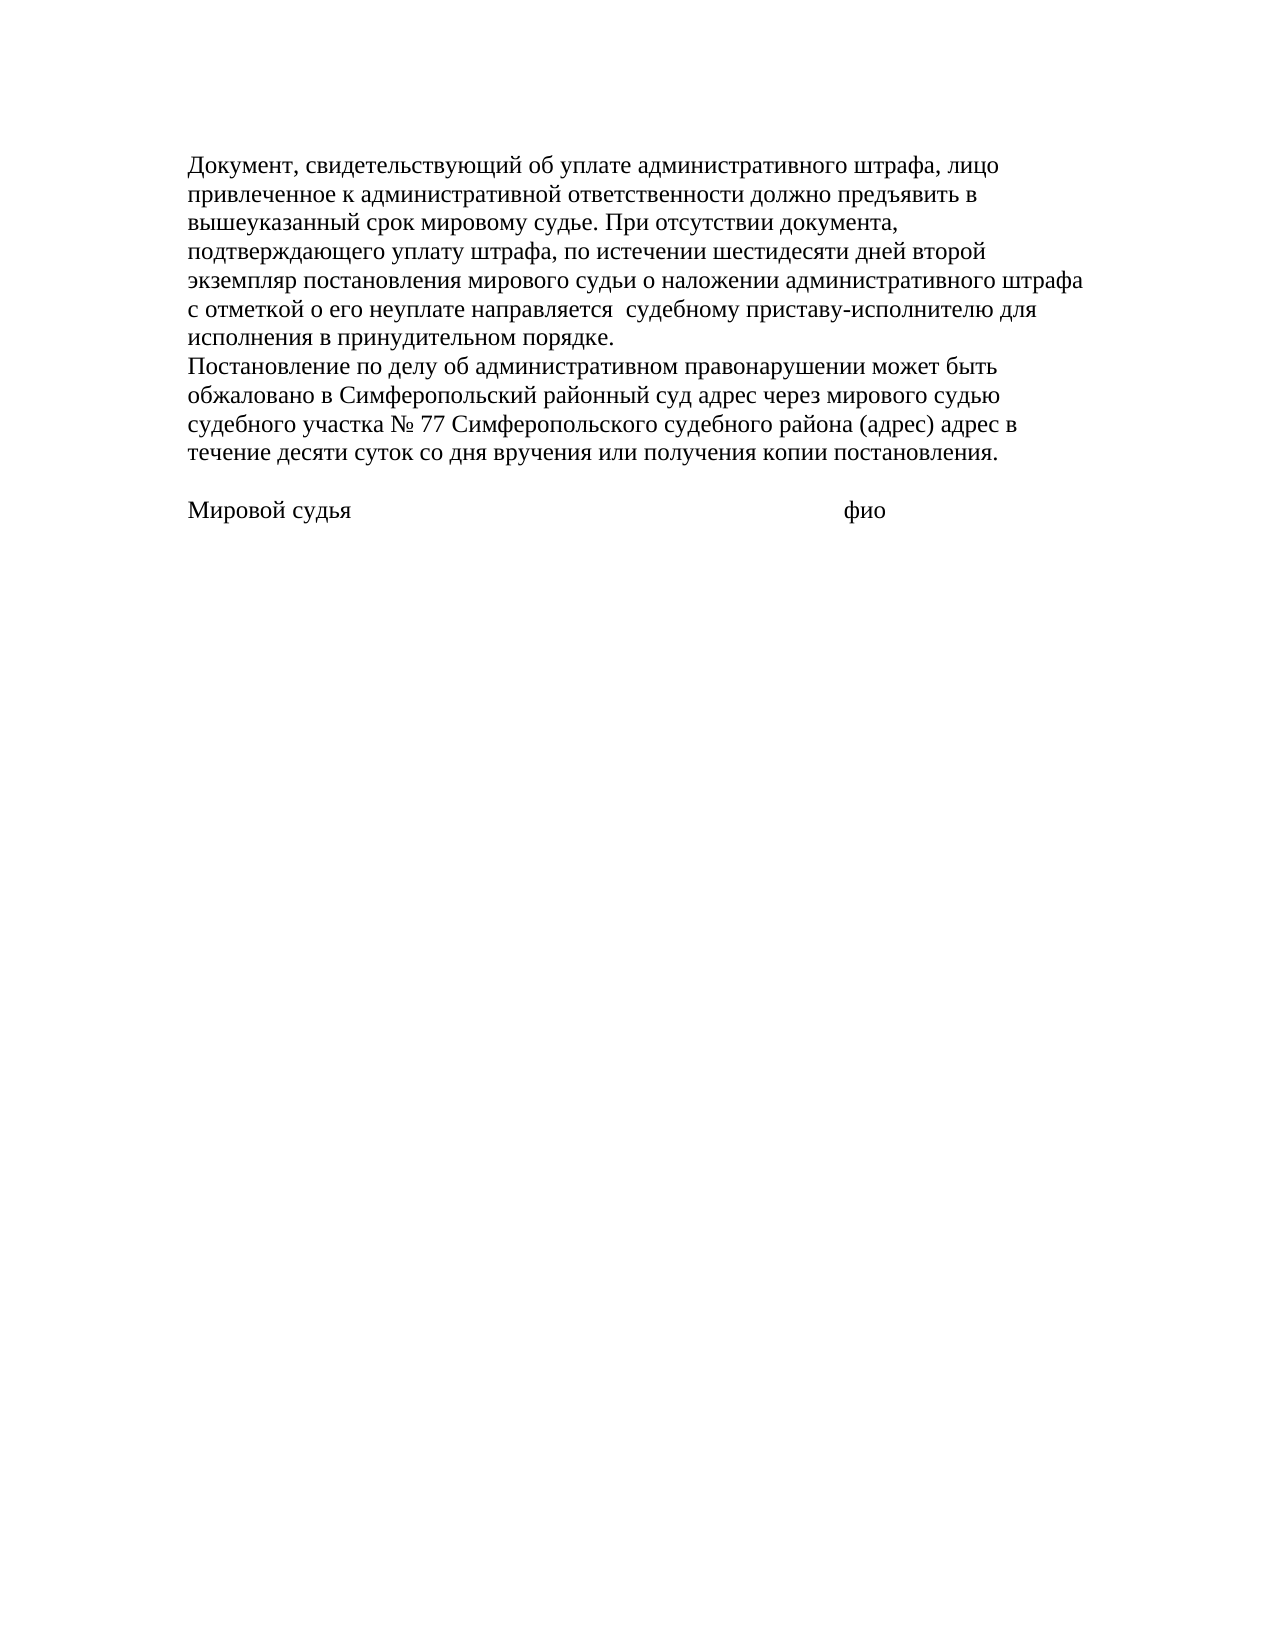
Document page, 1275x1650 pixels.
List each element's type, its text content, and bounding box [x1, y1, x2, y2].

text Мировой судья фио [187, 495, 1087, 524]
text Постановление по делу об административном правонарушении может быть обжаловано в Симферопольский районный суд адрес через мирового судью судебного участка № 77 Симферопольского судебного района (адрес) адрес в течение десяти суток со дня вручения или получения копии постановления. [187, 351, 1087, 466]
text Документ, свидетельствующий об уплате административного штрафа, лицо привлеченное к административной ответственности должно предъявить в вышеуказанный срок мировому судье. При отсутствии документа, подтверждающего уплату штрафа, по истечении шестидесяти дней второй экземпляр постановления мирового судьи о наложении административного штрафа с отметкой о его неуплате направляется судебному приставу-исполнителю для исполнения в принудительном порядке. [187, 150, 1087, 351]
